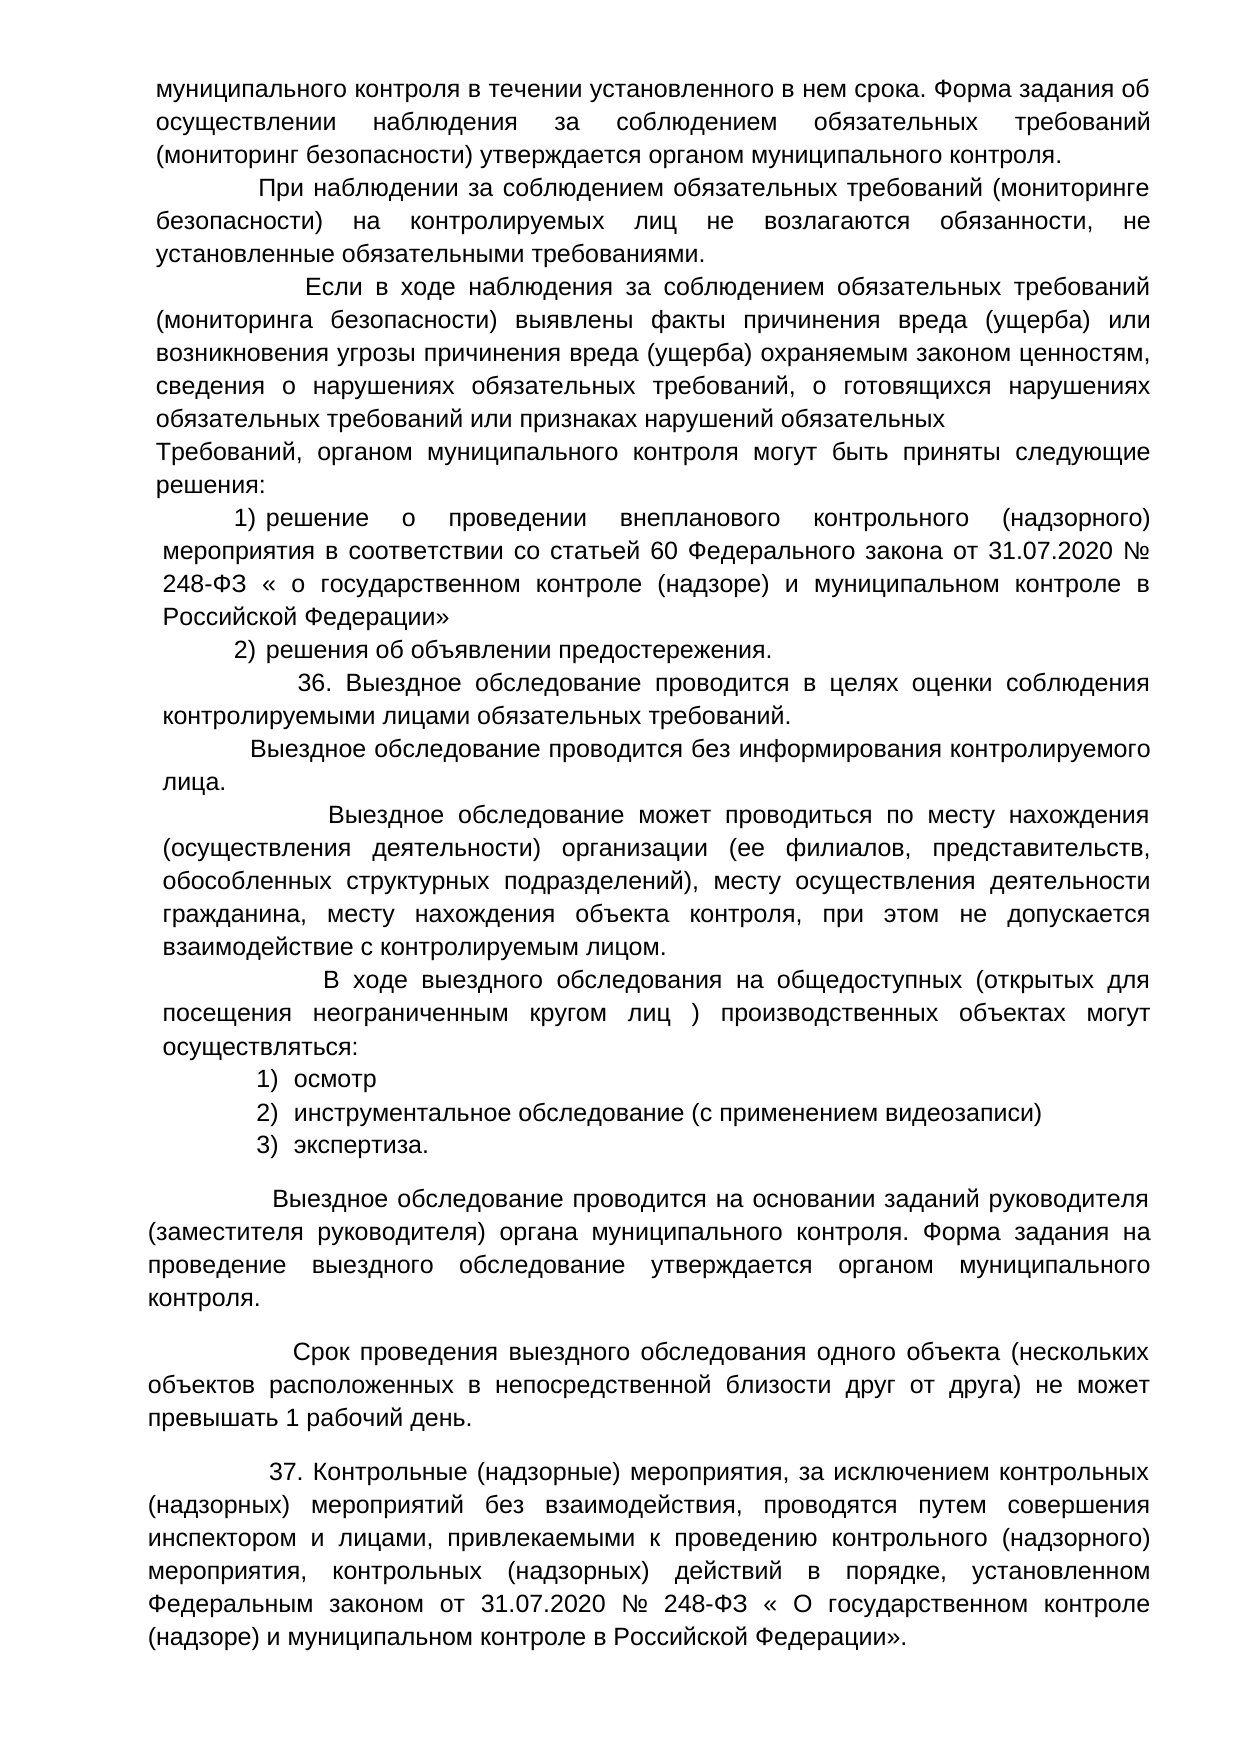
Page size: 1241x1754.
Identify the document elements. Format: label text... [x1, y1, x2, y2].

list В ходе выездного обследования на общедоступных (открытых для посещения неограниченным кругом лиц ) производственных объектах могут осуществляться: [162, 965, 1152, 1060]
text Выездное обследование проводится на основании заданий руководителя (заместителя руководителя) органа муниципального контроля. Форма задания на проведение выездного обследование утверждается органом муниципального контроля. [148, 1184, 1152, 1312]
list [156, 74, 1152, 169]
list инструментальное обследование (с применением видеозаписи) [256, 1097, 1152, 1126]
list решение о проведении внепланового контрольного (надзорного) мероприятия в соответствии со статьей 60 Федерального закона от 31.07.2020 № 248-ФЗ « о государственном контроле (надзоре) и муниципальном контроле в Российской Федерации» [162, 503, 1152, 631]
text 37. Контрольные (надзорные) мероприятия, за исключением контрольных (надзорных) мероприятий без взаимодействия, проводятся путем совершения инспектором и лицами, привлекаемыми к проведению контрольного (надзорного) мероприятия, контрольных (надзорных) действий в порядке, установленном Федеральным законом от 31.07.2020 № 248-ФЗ « О государственном контроле (надзоре) и муниципальном контроле в Российской Федерации». [148, 1457, 1152, 1651]
list 36. Выездное обследование проводится в целях оценки соблюдения контролируемыми лицами обязательных требований. [162, 668, 1152, 730]
list экспертиза. [256, 1131, 1152, 1159]
list При наблюдении за соблюдением обязательных требований (мониторинге безопасности) на контролируемых лиц не возлагаются обязанности, не установленные обязательными требованиями. [156, 173, 1152, 268]
list Выездное обследование может проводиться по месту нахождения (осуществления деятельности) организации (ее филиалов, представительств, обособленных структурных подразделений), месту осуществления деятельности гражданина, месту нахождения объекта контроля, при этом не допускается взаимодействие с контролируемым лицом. [162, 800, 1152, 961]
list осмотр [256, 1064, 1152, 1093]
list Если в ходе наблюдения за соблюдением обязательных требований (мониторинга безопасности) выявлены факты причинения вреда (ущерба) или возникновения угрозы причинения вреда (ущерба) охраняемым законом ценностям, сведения о нарушениях обязательных требований, о готовящихся нарушениях обязательных требований или признаках нарушений обязательных [156, 272, 1152, 433]
text Срок проведения выездного обследования одного объекта (нескольких объектов расположенных в непосредственной близости друг от друга) не может превышать 1 рабочий день. [148, 1337, 1152, 1432]
list Выездное обследование проводится без информирования контролируемого лица. [162, 734, 1152, 796]
list Требований, органом муниципального контроля могут быть приняты следующие решения: [156, 437, 1152, 499]
list решения об объявлении предостережения. [162, 635, 1152, 664]
